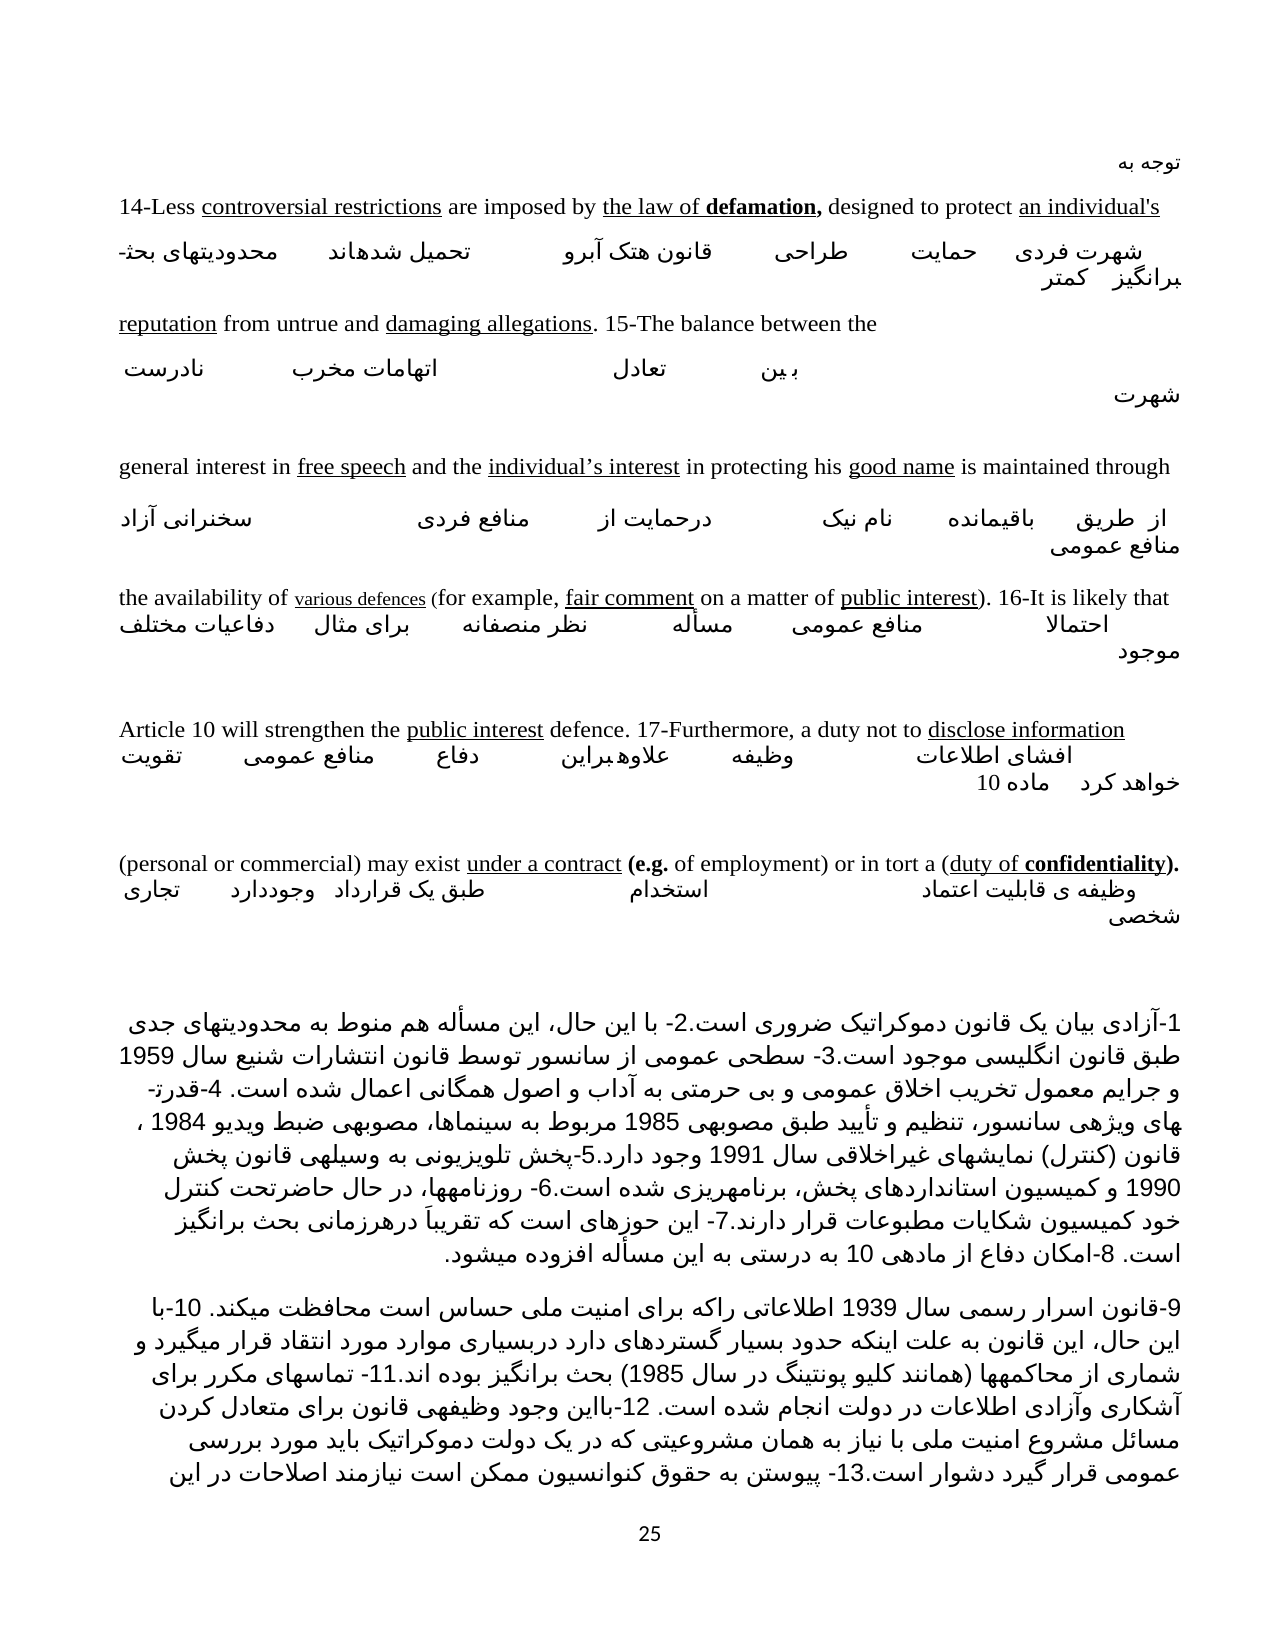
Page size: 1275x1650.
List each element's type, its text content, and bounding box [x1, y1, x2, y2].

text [118, 150, 1181, 174]
text 1-آزادی بیان یک قانون دموکراتیک ضروری است.2- با این حال، این مسأله هم منوط به محدودیتهای جدی طبق قانون انگلیسی موجود است.3- سطحی عمومی از سانسور توسط قانون انتشارات شنیع سال 1959 و جرایم معمول تخریب اخلاق عمومی و بی حرمتی به آداب و اصول همگانی اعمال شده است. 4-قدرتهای ویژهی سانسور، تنظیم و تأیید طبق مصوبهی 1985 مربوط به سینماها، مصوبهی ضبط ویدیو 1984 ، قانون (کنترل) نمایشهای غیراخلاقی سال 1991 وجود دارد.5-پخش تلویزیونی به وسیلهی قانون پخش 1990 و کمیسیون استانداردهای پخش، برنامهریزی شده است.6- روزنامهها، در حال حاضرتحت کنترل خود کمیسیون شکایات مطبوعات قرار دارند.7- این حوزهای است که تقریباَ درهرزمانی بحث برانگیز است. 8-امکان دفاع از مادهی 10 به درستی به این مسأله افزوده میشود. [118, 1008, 1181, 1268]
text وظیفه ی قابلیت اعتماد استخدام طبق یک قرارداد وجوددارد تجاری شخصی [118, 876, 1181, 929]
text (personal or commercial) may exist under a contract (e.g. of employment) or in tort a (duty of confidentiality). [118, 850, 1181, 876]
text بین تعادل اتهامات مخرب نادرست شهرت [118, 355, 1181, 407]
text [118, 1293, 1181, 1487]
text از طریق باقیمانده نام نیک درحمایت از منافع فردی سخنرانی آزاد منافع عمومی [118, 505, 1181, 558]
text شهرت فردی حمایت طراحی قانون هتک آبرو تحمیل شدهاند محدودیتهای بحثبرانگیز کمتر [118, 238, 1181, 291]
text احتمالا منافع عمومی مسأله نظر منصفانه برای مثال دفاعیات مختلف موجود [118, 611, 1181, 663]
text افشای اطلاعات وظیفه علاوهبراین دفاع منافع عمومی تقویت خواهد کرد ماده 10 [118, 743, 1181, 795]
text 14-Less controversial restrictions are imposed by the law of defamation, designed to protect an individual's [118, 193, 1181, 219]
text reputation from untrue and damaging allegations. 15-The balance between the [118, 309, 1181, 336]
text general interest in free speech and the individual’s interest in protecting his good name is maintained through [118, 453, 1181, 479]
text the availability of various defences (for example, fair comment on a matter of public interest). 16-It is likely that [118, 584, 1181, 611]
text Article 10 will strengthen the public interest defence. 17-Furthermore, a duty not to disclose information [118, 716, 1181, 743]
